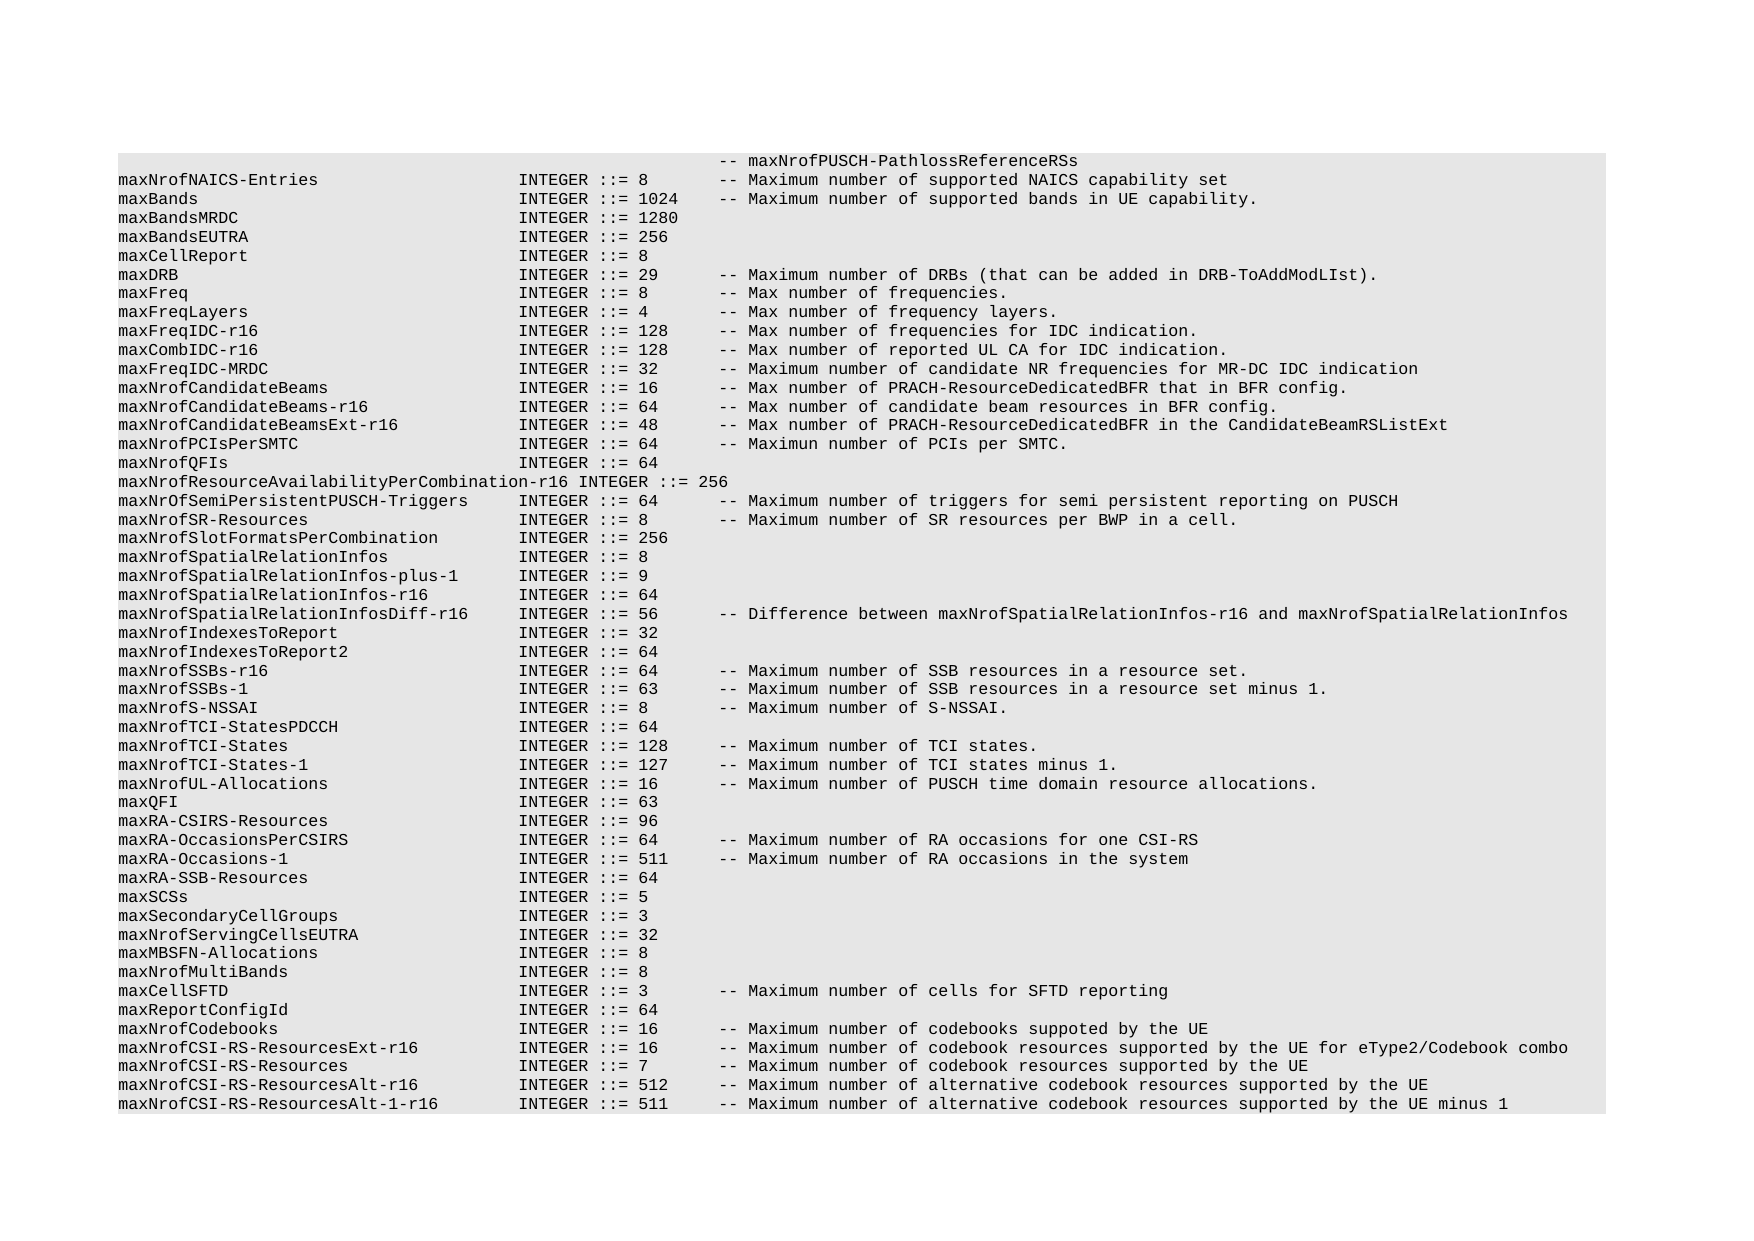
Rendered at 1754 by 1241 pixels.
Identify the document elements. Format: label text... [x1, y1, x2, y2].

text maxRA-CSIRS-Resources INTEGER ::= 96 [118, 813, 1606, 832]
text maxNrofS-NSSAI INTEGER ::= 8 -- Maximum number of S-NSSAI. [118, 700, 1606, 719]
text maxCombIDC-r16 INTEGER ::= 128 -- Max number of reported UL CA for IDC indication. [118, 342, 1606, 360]
text maxQFI INTEGER ::= 63 [118, 794, 1606, 813]
text maxFreqIDC-MRDC INTEGER ::= 32 -- Maximum number of candidate NR frequencies for MR-DC IDC indication [118, 360, 1606, 379]
text maxNrofSSBs-r16 INTEGER ::= 64 -- Maximum number of SSB resources in a resource set. [118, 662, 1606, 681]
text maxFreq INTEGER ::= 8 -- Max number of frequencies. [118, 285, 1606, 304]
text maxNrofCodebooks INTEGER ::= 16 -- Maximum number of codebooks suppoted by the UE [118, 1020, 1606, 1039]
text maxNrofCandidateBeamsExt-r16 INTEGER ::= 48 -- Max number of PRACH-ResourceDedicatedBFR in the CandidateBeamRSListExt [118, 417, 1606, 436]
text maxNrofSpatialRelationInfosDiff-r16 INTEGER ::= 56 -- Difference between maxNrofSpatialRelationInfos-r16 and maxNrofSpatialRelationInfos [118, 606, 1606, 624]
text maxNrofQFIs INTEGER ::= 64 [118, 455, 1606, 473]
text maxFreqLayers INTEGER ::= 4 -- Max number of frequency layers. [118, 304, 1606, 323]
text maxNrofCandidateBeams-r16 INTEGER ::= 64 -- Max number of candidate beam resources in BFR config. [118, 398, 1606, 417]
text maxNrofSSBs-1 INTEGER ::= 63 -- Maximum number of SSB resources in a resource set minus 1. [118, 681, 1606, 700]
text maxNrofSpatialRelationInfos-plus-1 INTEGER ::= 9 [118, 568, 1606, 587]
text maxNrofCSI-RS-Resources INTEGER ::= 7 -- Maximum number of codebook resources supported by the UE [118, 1058, 1606, 1077]
text maxNrOfSemiPersistentPUSCH-Triggers INTEGER ::= 64 -- Maximum number of triggers for semi persistent reporting on PUSCH [118, 492, 1606, 511]
text maxNrofServingCellsEUTRA INTEGER ::= 32 [118, 926, 1606, 945]
text maxDRB INTEGER ::= 29 -- Maximum number of DRBs (that can be added in DRB-ToAddModLIst). [118, 266, 1606, 285]
text maxNrofIndexesToReport INTEGER ::= 32 [118, 624, 1606, 643]
text maxMBSFN-Allocations INTEGER ::= 8 [118, 945, 1606, 964]
text -- maxNrofPUSCH-PathlossReferenceRSs [118, 153, 1606, 172]
text maxBandsMRDC INTEGER ::= 1280 [118, 209, 1606, 228]
text maxNrofSlotFormatsPerCombination INTEGER ::= 256 [118, 530, 1606, 549]
text maxNrofUL-Allocations INTEGER ::= 16 -- Maximum number of PUSCH time domain resource allocations. [118, 775, 1606, 794]
text maxNrofTCI-StatesPDCCH INTEGER ::= 64 [118, 719, 1606, 737]
text maxFreqIDC-r16 INTEGER ::= 128 -- Max number of frequencies for IDC indication. [118, 323, 1606, 342]
text maxNrofResourceAvailabilityPerCombination-r16 INTEGER ::= 256 [118, 473, 1606, 492]
text maxRA-SSB-Resources INTEGER ::= 64 [118, 869, 1606, 888]
text maxNrofTCI-States INTEGER ::= 128 -- Maximum number of TCI states. [118, 737, 1606, 756]
text maxBands INTEGER ::= 1024 -- Maximum number of supported bands in UE capability. [118, 191, 1606, 209]
text maxSCSs INTEGER ::= 5 [118, 888, 1606, 907]
text maxCellReport INTEGER ::= 8 [118, 247, 1606, 266]
text maxNrofCandidateBeams INTEGER ::= 16 -- Max number of PRACH-ResourceDedicatedBFR that in BFR config. [118, 379, 1606, 398]
text maxSecondaryCellGroups INTEGER ::= 3 [118, 907, 1606, 926]
text maxNrofCSI-RS-ResourcesExt-r16 INTEGER ::= 16 -- Maximum number of codebook resources supported by the UE for eType2/Codebook combo [118, 1039, 1606, 1058]
text maxNrofMultiBands INTEGER ::= 8 [118, 964, 1606, 983]
text maxNrofPCIsPerSMTC INTEGER ::= 64 -- Maximun number of PCIs per SMTC. [118, 436, 1606, 455]
text maxNrofSpatialRelationInfos INTEGER ::= 8 [118, 549, 1606, 568]
text maxNrofSpatialRelationInfos-r16 INTEGER ::= 64 [118, 587, 1606, 606]
text maxNrofNAICS-Entries INTEGER ::= 8 -- Maximum number of supported NAICS capability set [118, 172, 1606, 191]
text maxNrofSR-Resources INTEGER ::= 8 -- Maximum number of SR resources per BWP in a cell. [118, 511, 1606, 530]
text maxBandsEUTRA INTEGER ::= 256 [118, 228, 1606, 247]
text maxRA-OccasionsPerCSIRS INTEGER ::= 64 -- Maximum number of RA occasions for one CSI-RS [118, 832, 1606, 851]
text maxNrofTCI-States-1 INTEGER ::= 127 -- Maximum number of TCI states minus 1. [118, 756, 1606, 775]
text maxNrofCSI-RS-ResourcesAlt-r16 INTEGER ::= 512 -- Maximum number of alternative codebook resources supported by the UE [118, 1077, 1606, 1096]
text maxNrofIndexesToReport2 INTEGER ::= 64 [118, 643, 1606, 662]
text maxReportConfigId INTEGER ::= 64 [118, 1001, 1606, 1020]
text maxRA-Occasions-1 INTEGER ::= 511 -- Maximum number of RA occasions in the system [118, 851, 1606, 869]
text maxCellSFTD INTEGER ::= 3 -- Maximum number of cells for SFTD reporting [118, 983, 1606, 1001]
text maxNrofCSI-RS-ResourcesAlt-1-r16 INTEGER ::= 511 -- Maximum number of alternative codebook resources supported by the UE minus 1 [118, 1096, 1606, 1114]
